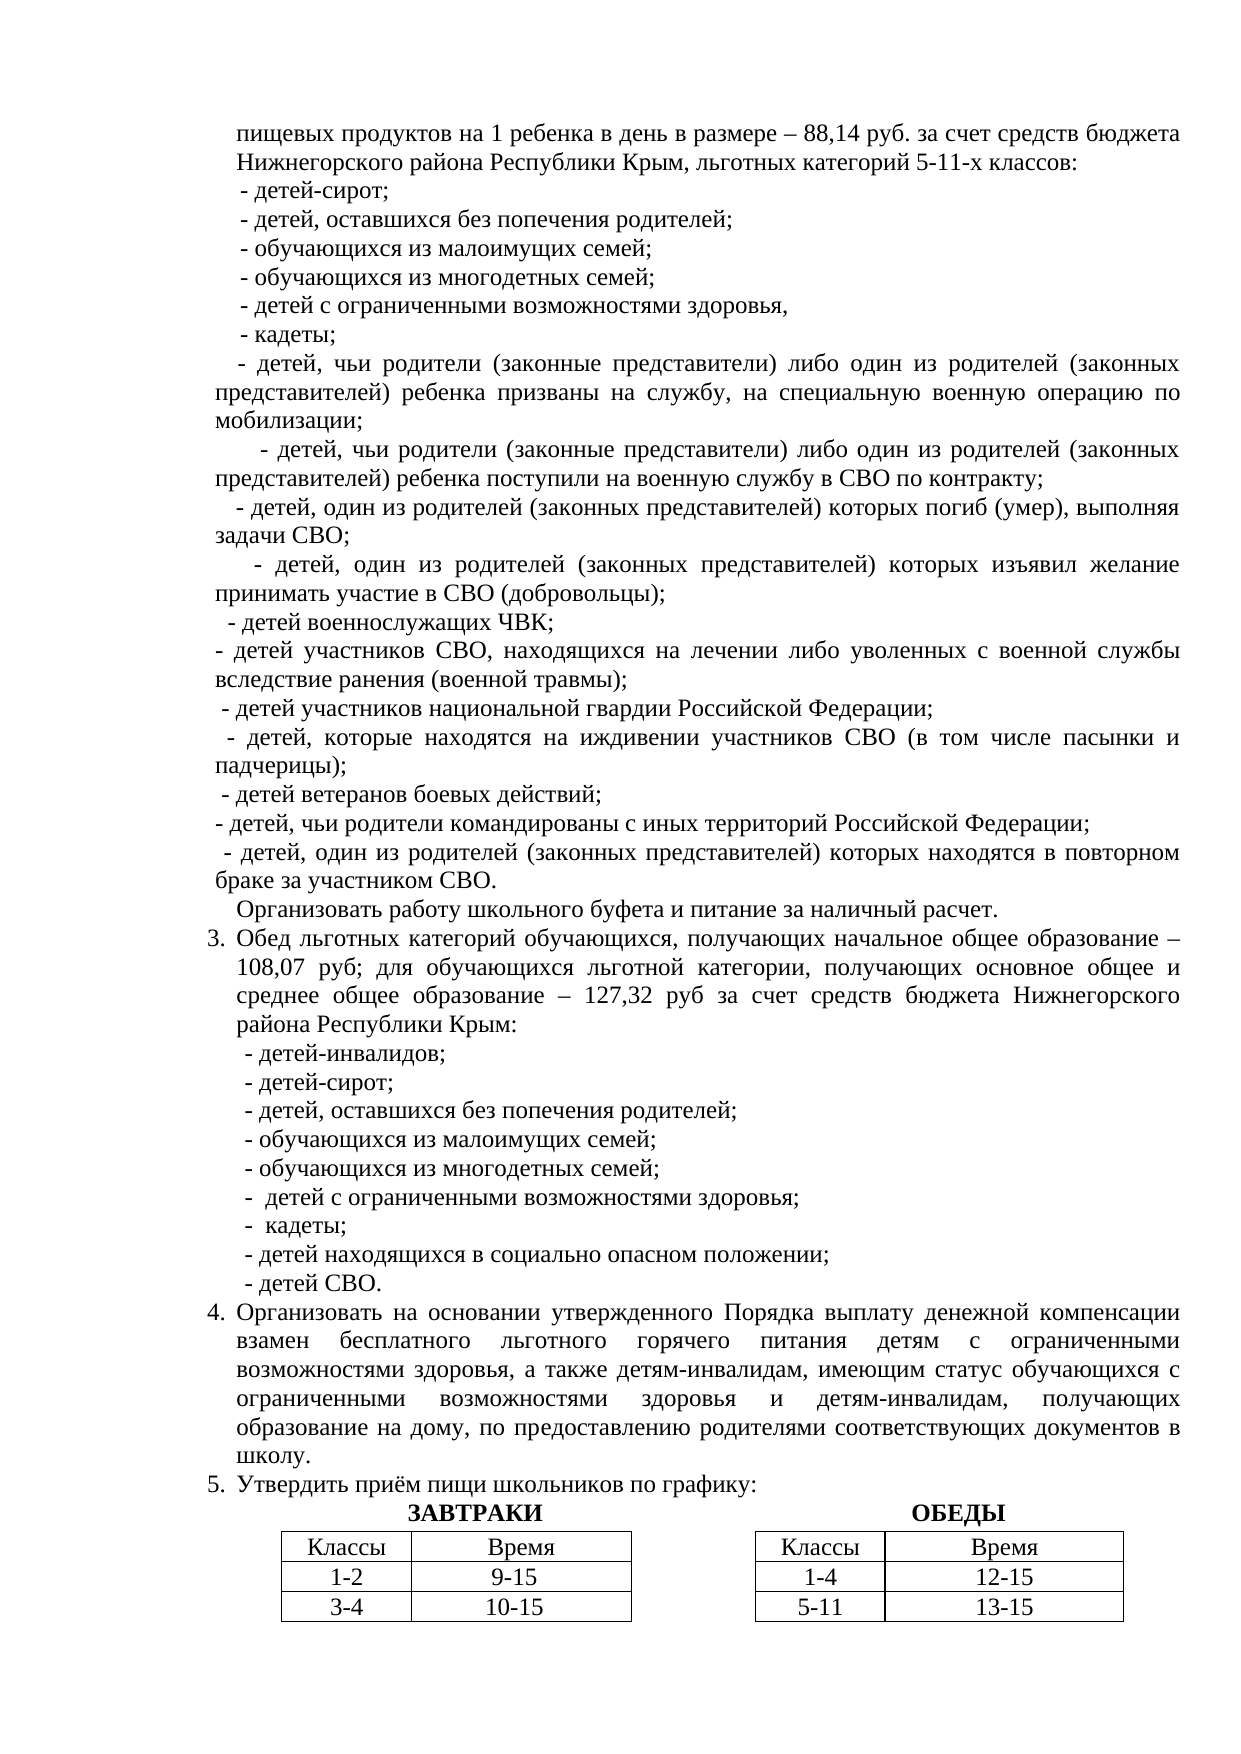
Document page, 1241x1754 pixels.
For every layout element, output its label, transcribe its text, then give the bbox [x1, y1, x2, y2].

text - детей, оставшихся без попечения родителей; [207, 1096, 1181, 1124]
text - обучающихся из малоимущих семей; [215, 233, 1181, 262]
list Утвердить приём пищи школьников по графику: [207, 1469, 1181, 1498]
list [207, 118, 1181, 176]
text - обучающихся из малоимущих семей; [207, 1124, 1181, 1153]
text - детей, один из родителей (законных представителей) которых изъявил желание принимать участие в СВО (добровольцы); [215, 549, 1181, 607]
text - детей СВО. [207, 1268, 1181, 1297]
text - детей, чьи родители (законные представители) либо один из родителей (законных представителей) ребенка призваны на службу, на специальную военную операцию по мобилизации; [215, 348, 1181, 434]
text - детей-сирот; [207, 1067, 1181, 1096]
text - кадеты; [207, 1211, 1181, 1239]
text - детей, чьи родители (законные представители) либо один из родителей (законных представителей) ребенка поступили на военную службу в СВО по контракту; [215, 434, 1181, 492]
table_header ЗАВТРАКИ [215, 1498, 698, 1636]
text - детей-инвалидов; [207, 1038, 1181, 1067]
text - обучающихся из многодетных семей; [207, 1153, 1181, 1182]
text - обучающихся из многодетных семей; [215, 262, 1181, 291]
list Организовать на основании утвержденного Порядка выплату денежной компенсации взамен бесплатного льготного горячего питания детям с ограниченными возможностями здоровья, а также детям-инвалидам, имеющим статус обучающихся с ограниченными возможностями здоровья и детям-инвалидам, получающих образование на дому, по предоставлению родителями соответствующих документов в школу. [207, 1297, 1181, 1469]
text - детей, один из родителей (законных представителей) которых находятся в повторном браке за участником СВО. [215, 837, 1181, 894]
text - детей находящихся в социально опасном положении; [207, 1239, 1181, 1268]
text - детей, оставшихся без попечения родителей; [215, 204, 1181, 233]
text - детей-сирот; [215, 176, 1181, 204]
text - детей участников национальной гвардии Российской Федерации; [215, 693, 1181, 722]
text - детей с ограниченными возможностями здоровья; [207, 1182, 1181, 1211]
text - детей, которые находятся на иждивении участников СВО (в том числе пасынки и падчерицы); [215, 722, 1181, 779]
table_header ОБЕДЫ [698, 1498, 1181, 1636]
text - детей военнослужащих ЧВК; [215, 607, 1181, 636]
text - кадеты; [215, 319, 1181, 348]
text - детей, чьи родители командированы с иных территорий Российской Федерации; [215, 808, 1181, 837]
text Организовать работу школьного буфета и питание за наличный расчет. [215, 894, 1181, 923]
text - детей ветеранов боевых действий; [215, 779, 1181, 808]
text - детей участников СВО, находящихся на лечении либо уволенных с военной службы вследствие ранения (военной травмы); [215, 636, 1181, 693]
list Обед льготных категорий обучающихся, получающих начальное общее образование –108,07 руб; для обучающихся льготной категории, получающих основное общее и среднее общее образование – 127,32 руб за счет средств бюджета Нижнегорского района Республики Крым: [207, 923, 1181, 1038]
text - детей с ограниченными возможностями здоровья, [215, 291, 1181, 319]
text - детей, один из родителей (законных представителей) которых погиб (умер), выполняя задачи СВО; [215, 492, 1181, 549]
